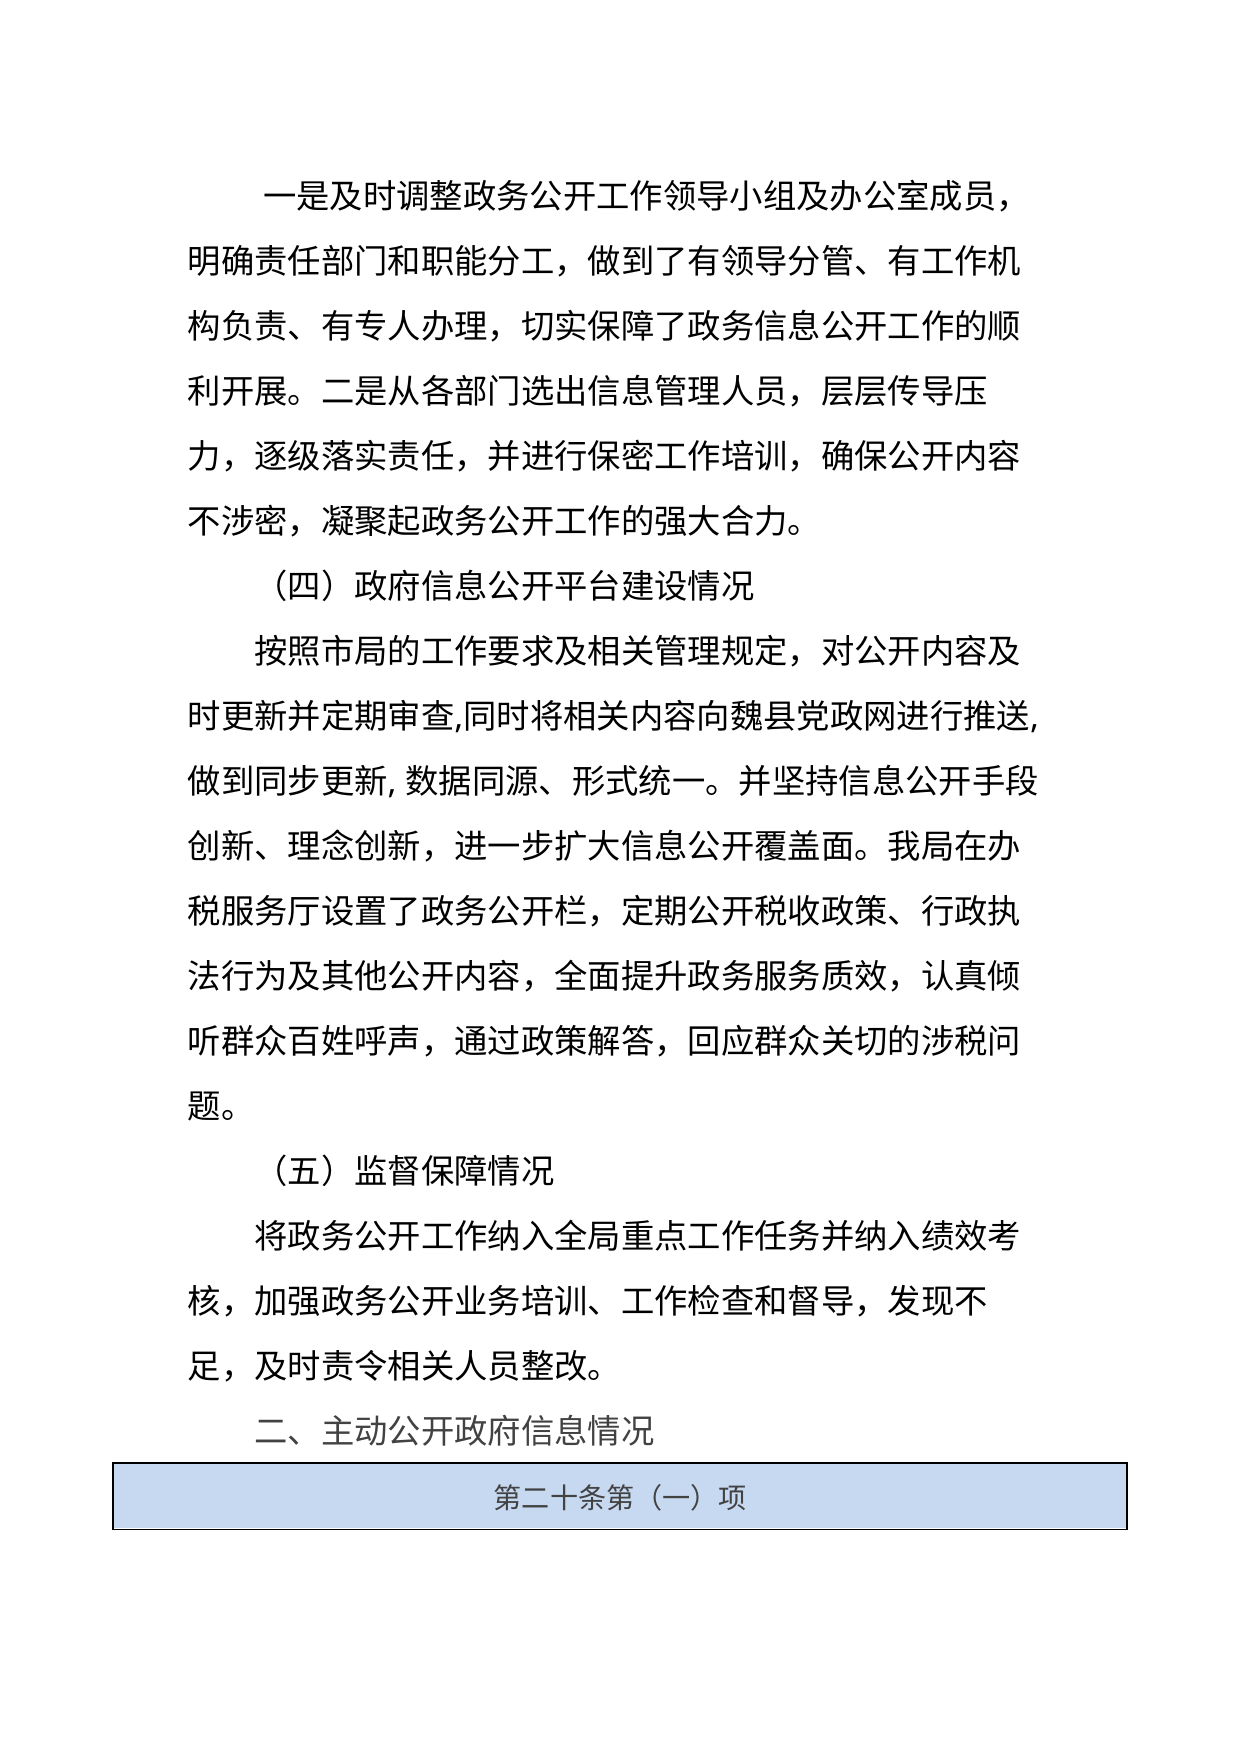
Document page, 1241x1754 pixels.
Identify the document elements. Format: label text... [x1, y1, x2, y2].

text （四）政府信息公开平台建设情况 [187, 552, 1053, 617]
text 将政务公开工作纳入全局重点工作任务并纳入绩效考核，加强政务公开业务培训、工作检查和督导，发现不足，及时责令相关人员整改。 [187, 1202, 1053, 1397]
text 二、主动公开政府信息情况 [187, 1397, 1053, 1462]
text 一是及时调整政务公开工作领导小组及办公室成员，明确责任部门和职能分工，做到了有领导分管、有工作机构负责、有专人办理，切实保障了政务信息公开工作的顺利开展。二是从各部门选出信息管理人员，层层传导压力，逐级落实责任，并进行保密工作培训，确保公开内容不涉密，凝聚起政务公开工作的强大合力。 [187, 162, 1053, 552]
text （五）监督保障情况 [187, 1137, 1053, 1202]
table_header 第二十条第（一）项 [114, 1464, 1126, 1528]
text 按照市局的工作要求及相关管理规定，对公开内容及时更新并定期审查,同时将相关内容向魏县党政网进行推送,做到同步更新, 数据同源、形式统一。并坚持信息公开手段创新、理念创新，进一步扩大信息公开覆盖面。我局在办税服务厅设置了政务公开栏，定期公开税收政策、行政执法行为及其他公开内容，全面提升政务服务质效，认真倾听群众百姓呼声，通过政策解答，回应群众关切的涉税问题。 [187, 617, 1053, 1137]
